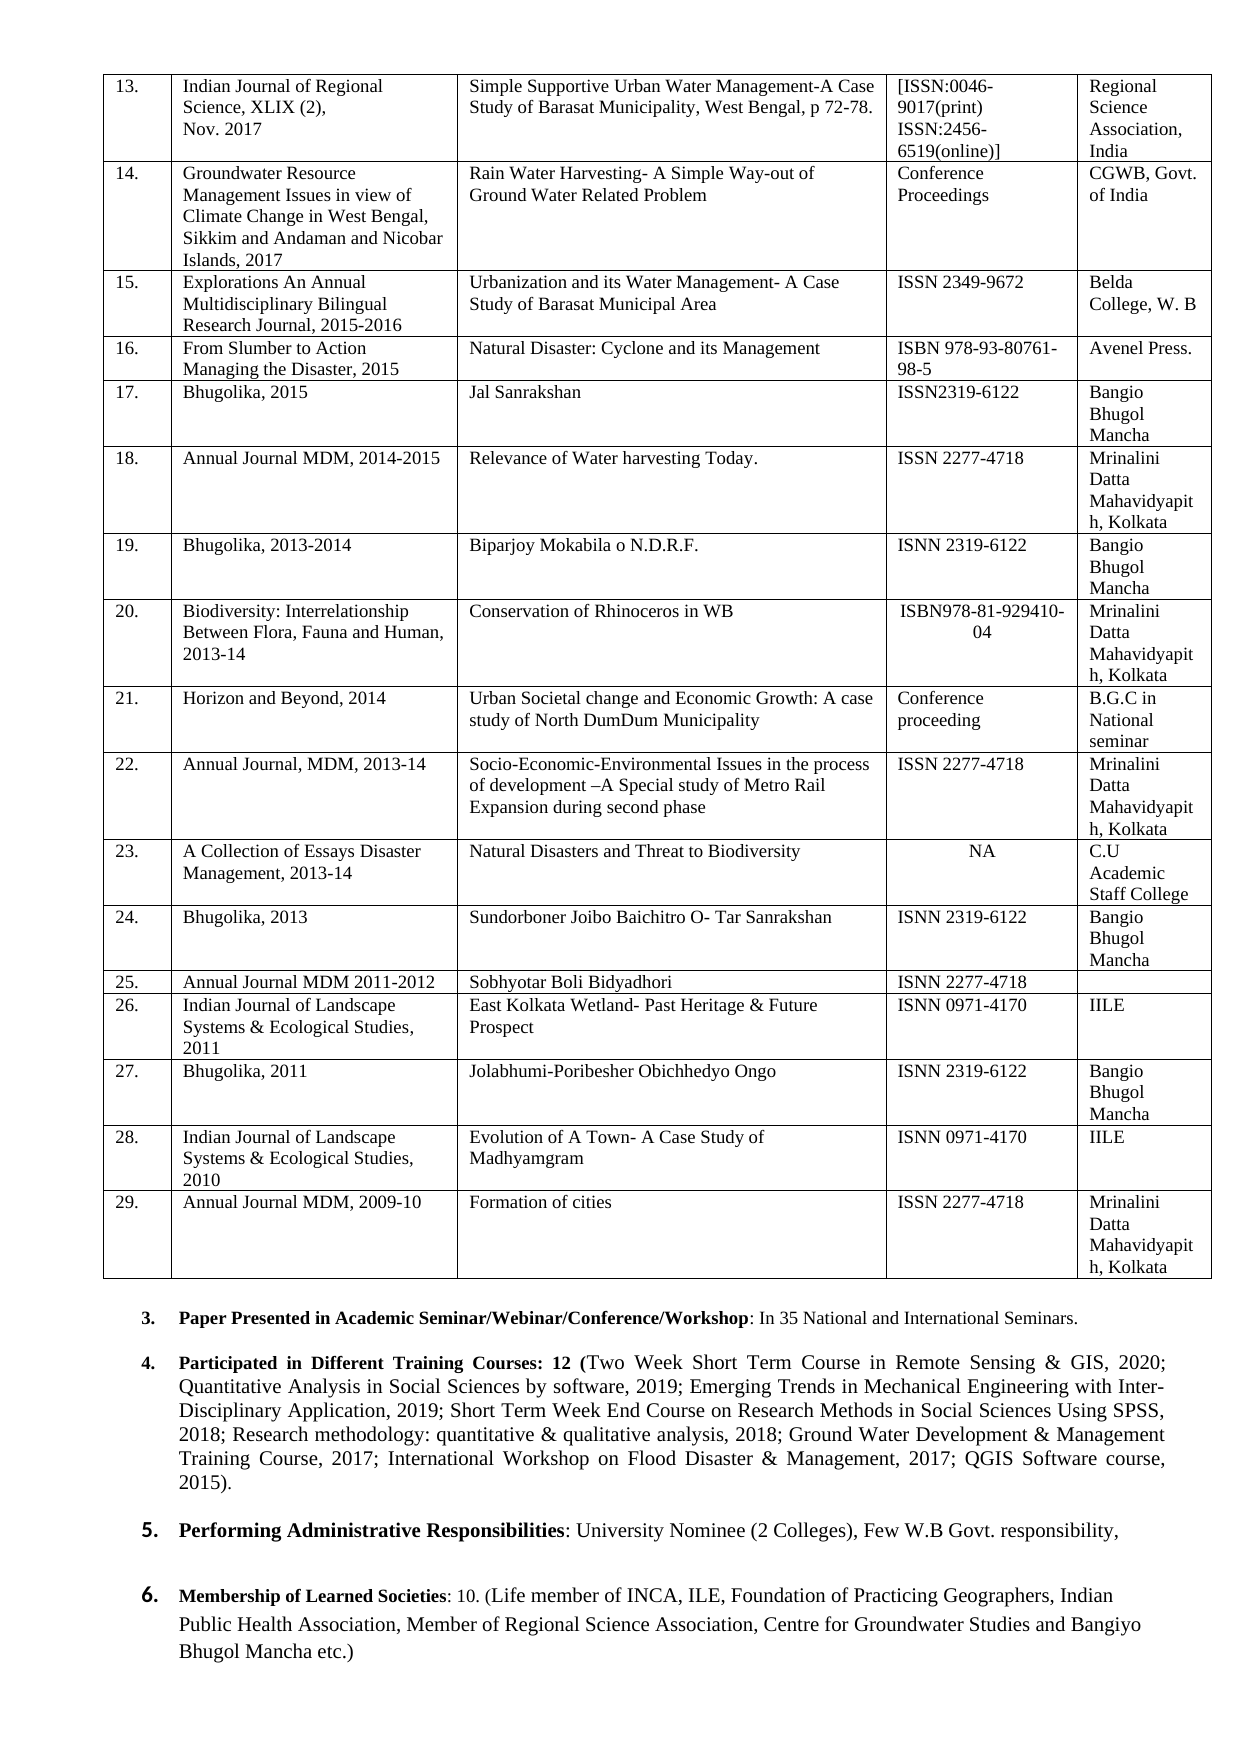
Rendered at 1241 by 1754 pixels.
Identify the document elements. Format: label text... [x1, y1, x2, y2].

table_cell Bangio Bhugol Mancha [1078, 1060, 1211, 1124]
table_cell ISBN 978-93-80761-98-5 [887, 337, 1077, 380]
list Paper Presented in Academic Seminar/Webinar/Conference/Workshop: In 35 National and International Seminars. [141, 1307, 1167, 1328]
table_cell 25. [104, 971, 171, 993]
table_cell Indian Journal of Regional Science, XLIX (2), Nov. 2017 [172, 75, 457, 161]
table_cell 22. [104, 753, 171, 839]
table_cell Urbanization and its Water Management- A Case Study of Barasat Municipal Area [458, 271, 886, 336]
table_cell Socio-Economic-Environmental Issues in the process of development –A Special study of Metro Rail Expansion during second phase [458, 753, 886, 839]
table_cell Conservation of Rhinoceros in WB [458, 600, 886, 686]
table_cell IILE [1078, 994, 1211, 1059]
table_cell Groundwater Resource Management Issues in view of Climate Change in West Bengal, Sikkim and Andaman and Nicobar Islands, 2017 [172, 162, 457, 270]
table_cell ISSN 2277-4718 [887, 447, 1077, 533]
table_cell 24. [104, 906, 171, 970]
table_cell Bhugolika, 2013-2014 [172, 534, 457, 599]
list Participated in Different Training Courses: 12 (Two Week Short Term Course in Remote Sensing & GIS, 2020; Quantitative Analysis in Social Sciences by software, 2019; Emerging Trends in Mechanical Engineering with Inter-Disciplinary Application, 2019; Short Term Week End Course on Research Methods in Social Sciences Using SPSS, 2018; Research methodology: quantitative & qualitative analysis, 2018; Ground Water Development & Management Training Course, 2017; International Workshop on Flood Disaster & Management, 2017; QGIS Software course, 2015). [141, 1350, 1167, 1494]
table_cell Explorations An Annual Multidisciplinary Bilingual Research Journal, 2015-2016 [172, 271, 457, 336]
table_cell Jolabhumi-Poribesher Obichhedyo Ongo [458, 1060, 886, 1124]
table_cell Conference proceeding [887, 687, 1077, 752]
table_cell ISBN978-81-929410-04 [887, 600, 1077, 686]
table_cell Simple Supportive Urban Water Management-A Case Study of Barasat Municipality, West Bengal, p 72-78. [458, 75, 886, 161]
table_cell Avenel Press. [1078, 337, 1211, 380]
table_cell Bhugolika, 2013 [172, 906, 457, 970]
table_cell Mrinalini Datta Mahavidyapith, Kolkata [1078, 753, 1211, 839]
table_cell ISSN 2277-4718 [887, 1191, 1077, 1277]
table_cell Mrinalini Datta Mahavidyapith, Kolkata [1078, 600, 1211, 686]
table_cell A Collection of Essays Disaster Management, 2013-14 [172, 840, 457, 905]
table_cell East Kolkata Wetland- Past Heritage & Future Prospect [458, 994, 886, 1059]
table_cell B.G.C in National seminar [1078, 687, 1211, 752]
table_cell Annual Journal, MDM, 2013-14 [172, 753, 457, 839]
table_cell Mrinalini Datta Mahavidyapith, Kolkata [1078, 1191, 1211, 1277]
table_cell Relevance of Water harvesting Today. [458, 447, 886, 533]
table_cell Bangio Bhugol Mancha [1078, 906, 1211, 970]
table_cell 20. [104, 600, 171, 686]
table_cell From Slumber to Action Managing the Disaster, 2015 [172, 337, 457, 380]
table_cell Indian Journal of Landscape Systems & Ecological Studies, 2010 [172, 1126, 457, 1190]
table_cell Sundorboner Joibo Baichitro O- Tar Sanrakshan [458, 906, 886, 970]
table_cell 28. [104, 1126, 171, 1190]
table_cell Conference Proceedings [887, 162, 1077, 270]
table_cell 17. [104, 381, 171, 446]
table_cell [ISSN:0046-9017(print) ISSN:2456-6519(online)] [887, 75, 1077, 161]
table_cell Evolution of A Town- A Case Study of Madhyamgram [458, 1126, 886, 1190]
table_cell Regional Science Association, India [1078, 75, 1211, 161]
table_cell Rain Water Harvesting- A Simple Way-out of Ground Water Related Problem [458, 162, 886, 270]
table_cell Belda College, W. B [1078, 271, 1211, 336]
table_cell [1078, 971, 1211, 993]
table_cell Urban Societal change and Economic Growth: A case study of North DumDum Municipality [458, 687, 886, 752]
table_cell ISNN 2319-6122 [887, 906, 1077, 970]
table_cell ISNN 0971-4170 [887, 994, 1077, 1059]
table_cell IILE [1078, 1126, 1211, 1190]
table_cell ISSN 2277-4718 [887, 753, 1077, 839]
table_cell Annual Journal MDM, 2009-10 [172, 1191, 457, 1277]
list Membership of Learned Societies: 10. (Life member of INCA, ILE, Foundation of Practicing Geographers, Indian Public Health Association, Member of Regional Science Association, Centre for Groundwater Studies and Bangiyo Bhugol Mancha etc.) [141, 1580, 1167, 1663]
table_cell CGWB, Govt. of India [1078, 162, 1211, 270]
table_cell 18. [104, 447, 171, 533]
table_cell Biodiversity: Interrelationship Between Flora, Fauna and Human, 2013-14 [172, 600, 457, 686]
table_cell 23. [104, 840, 171, 905]
table_cell ISNN 2319-6122 [887, 534, 1077, 599]
list Performing Administrative Responsibilities: University Nominee (2 Colleges), Few W.B Govt. responsibility, [141, 1516, 1167, 1544]
table_cell Jal Sanrakshan [458, 381, 886, 446]
table_cell 13. [104, 75, 171, 161]
table_cell Bhugolika, 2015 [172, 381, 457, 446]
table_cell Natural Disasters and Threat to Biodiversity [458, 840, 886, 905]
table_cell ISSN2319-6122 [887, 381, 1077, 446]
table_cell 16. [104, 337, 171, 380]
table_cell ISNN 2277-4718 [887, 971, 1077, 993]
table_cell 27. [104, 1060, 171, 1124]
table_cell 19. [104, 534, 171, 599]
table_cell 14. [104, 162, 171, 270]
table_cell Mrinalini Datta Mahavidyapith, Kolkata [1078, 447, 1211, 533]
table_cell ISNN 2319-6122 [887, 1060, 1077, 1124]
table_cell Formation of cities [458, 1191, 886, 1277]
table_cell Bangio Bhugol Mancha [1078, 381, 1211, 446]
table_cell Natural Disaster: Cyclone and its Management [458, 337, 886, 380]
table_cell 29. [104, 1191, 171, 1277]
table_cell Sobhyotar Boli Bidyadhori [458, 971, 886, 993]
table_cell ISSN 2349-9672 [887, 271, 1077, 336]
table_cell Bangio Bhugol Mancha [1078, 534, 1211, 599]
table_cell 15. [104, 271, 171, 336]
table_cell Biparjoy Mokabila o N.D.R.F. [458, 534, 886, 599]
table_cell Indian Journal of Landscape Systems & Ecological Studies, 2011 [172, 994, 457, 1059]
table_cell C.U Academic Staff College [1078, 840, 1211, 905]
table_cell ISNN 0971-4170 [887, 1126, 1077, 1190]
table_cell 26. [104, 994, 171, 1059]
table_cell 21. [104, 687, 171, 752]
table_cell NA [887, 840, 1077, 905]
table_cell Bhugolika, 2011 [172, 1060, 457, 1124]
table_cell Horizon and Beyond, 2014 [172, 687, 457, 752]
table_cell Annual Journal MDM 2011-2012 [172, 971, 457, 993]
table_cell Annual Journal MDM, 2014-2015 [172, 447, 457, 533]
